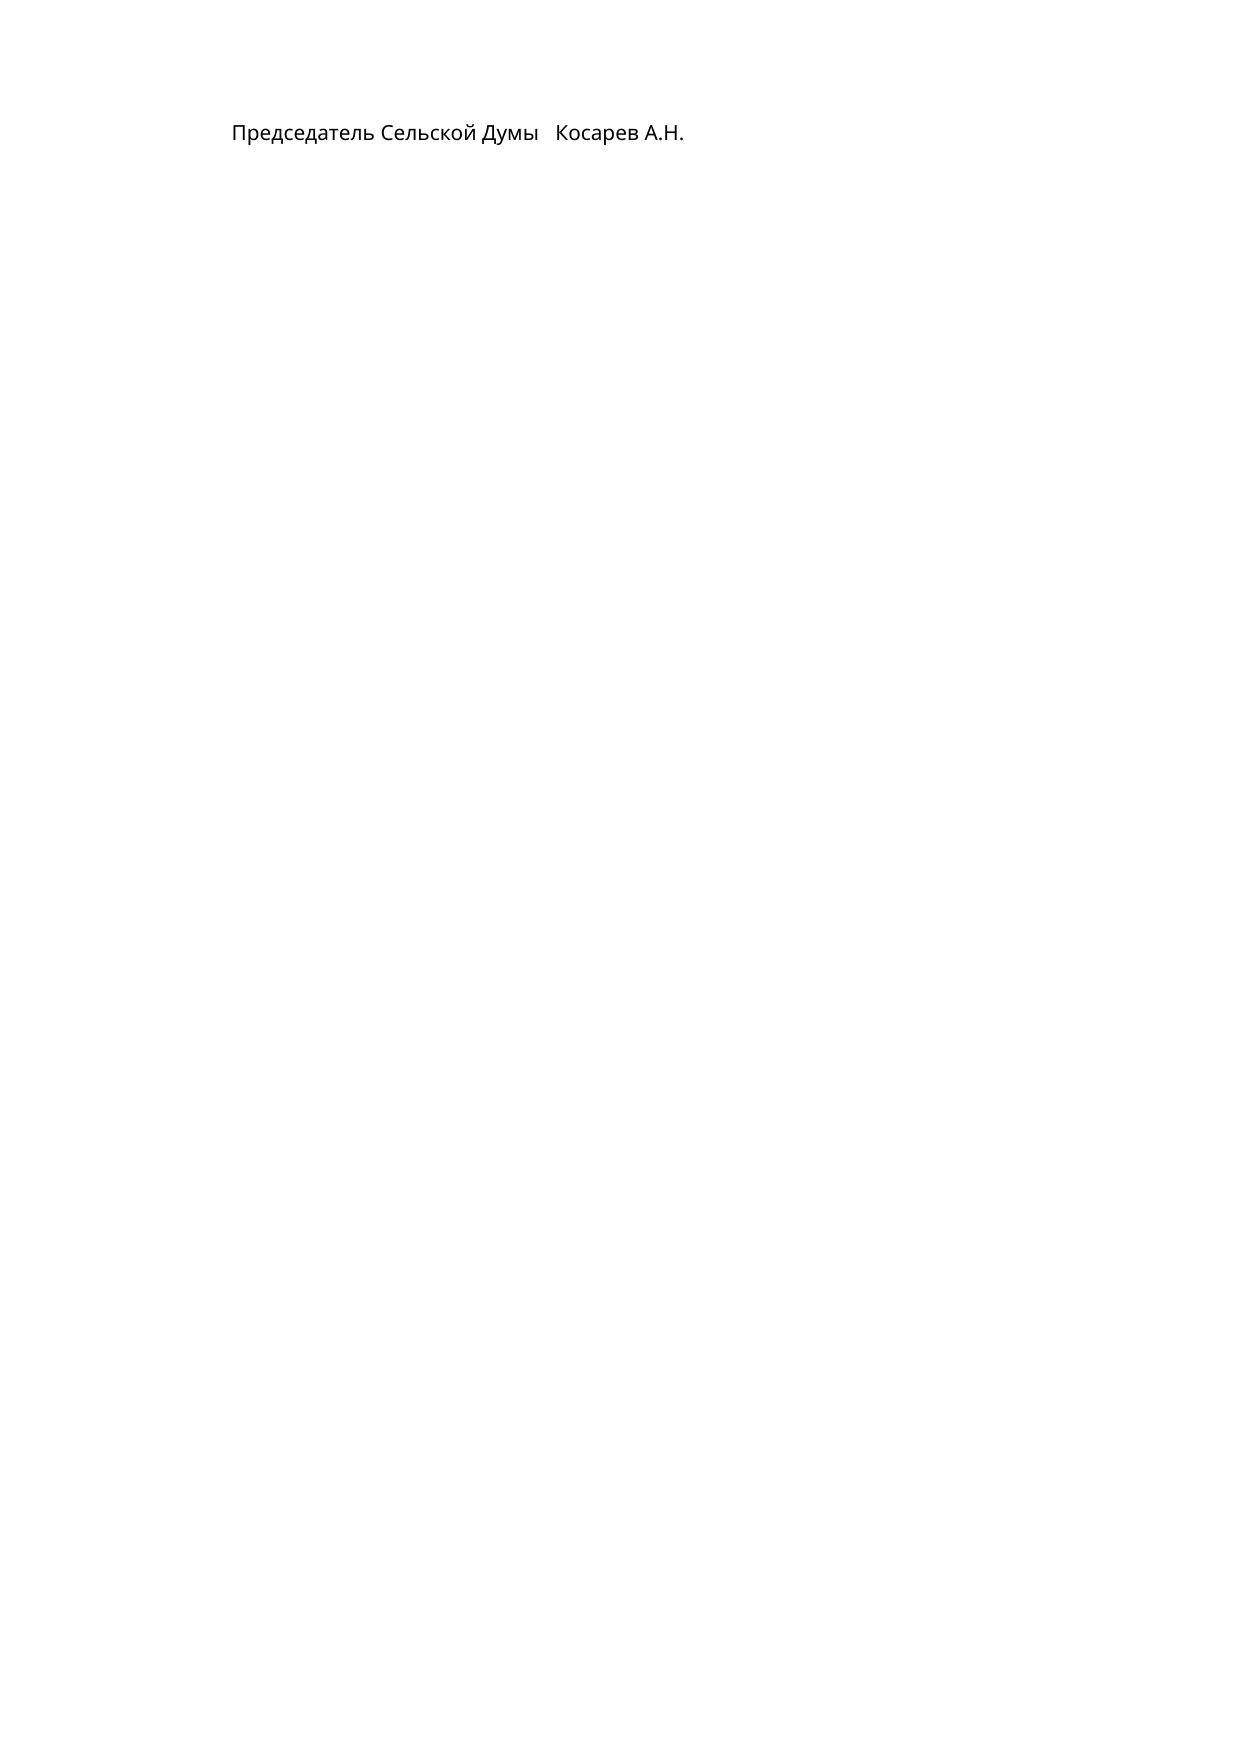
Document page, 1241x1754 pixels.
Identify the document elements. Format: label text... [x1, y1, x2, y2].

text Председатель Сельской Думы Косарев А.Н. [177, 118, 1152, 147]
